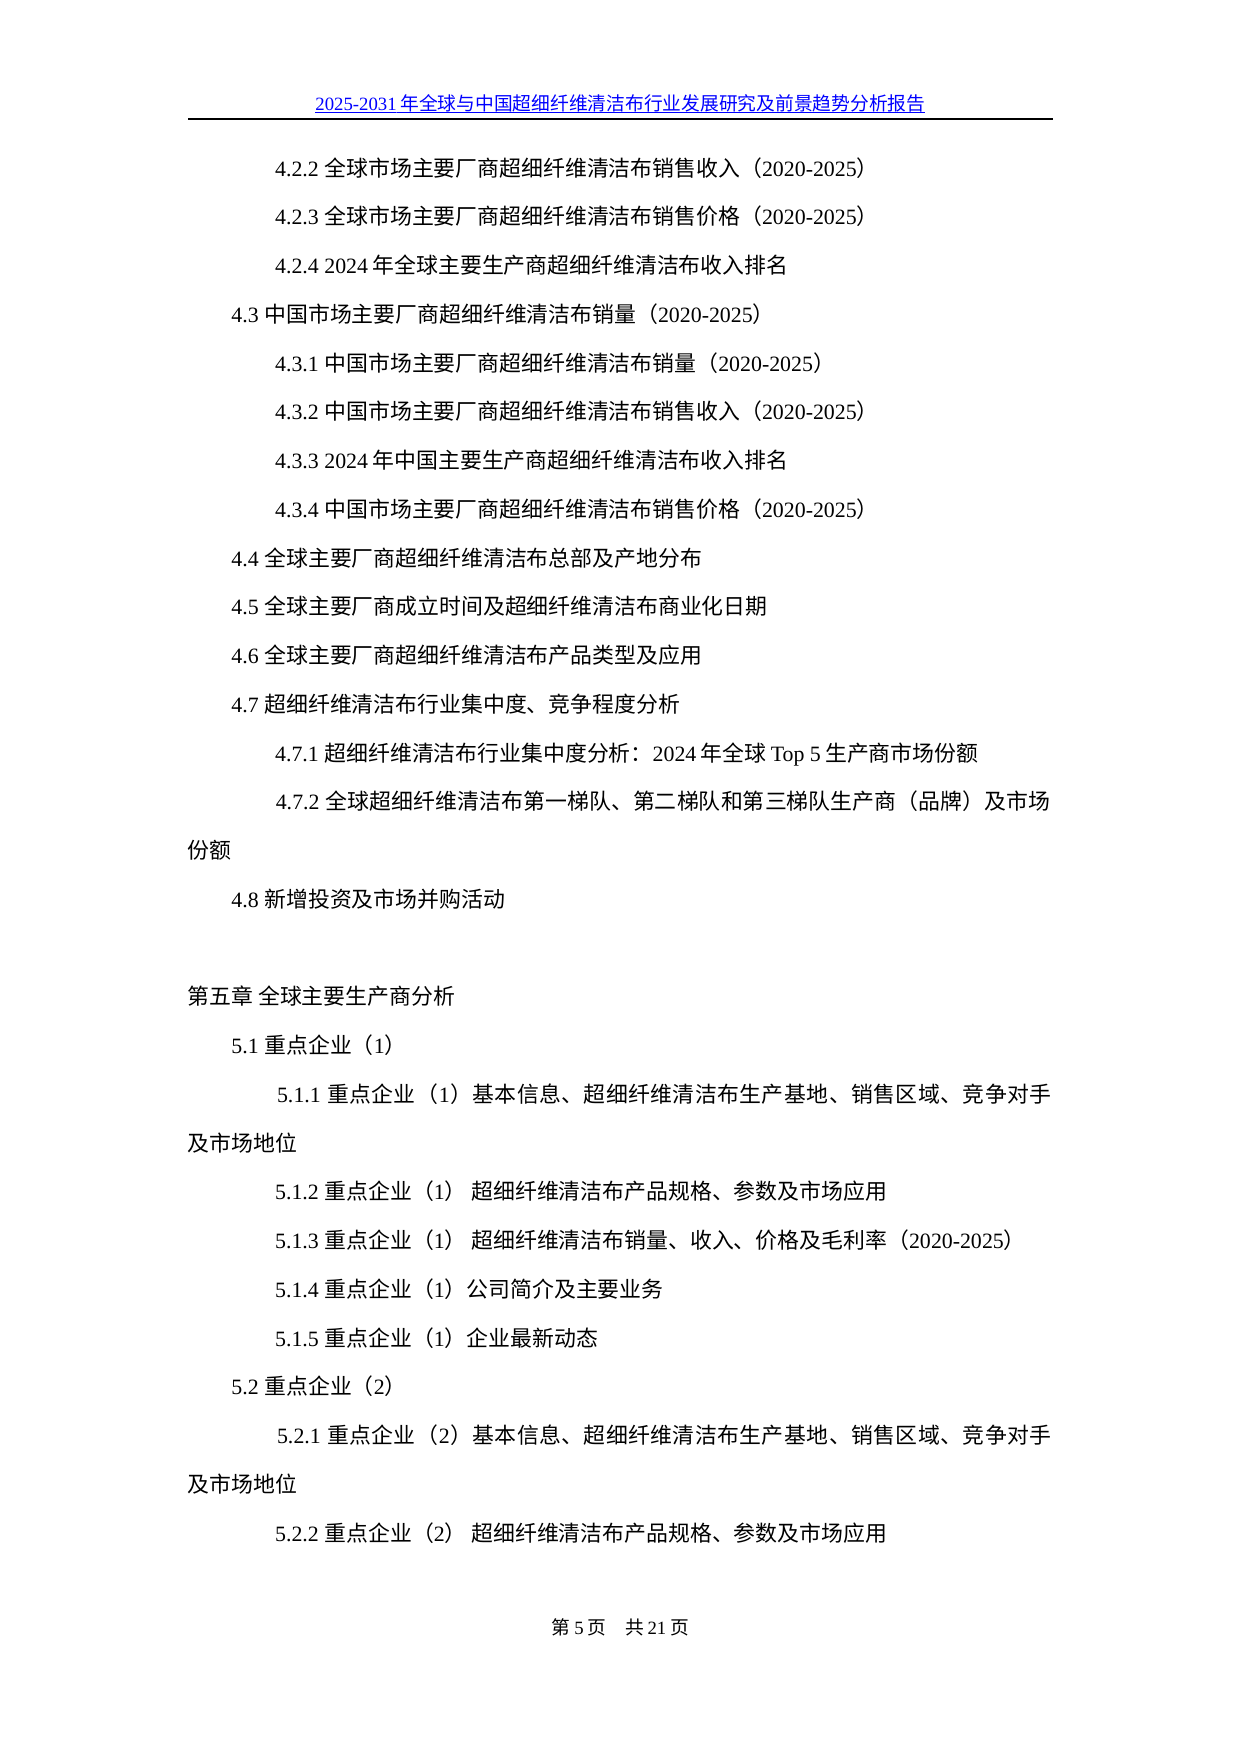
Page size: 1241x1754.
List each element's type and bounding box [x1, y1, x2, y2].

text [187, 150, 1053, 1548]
